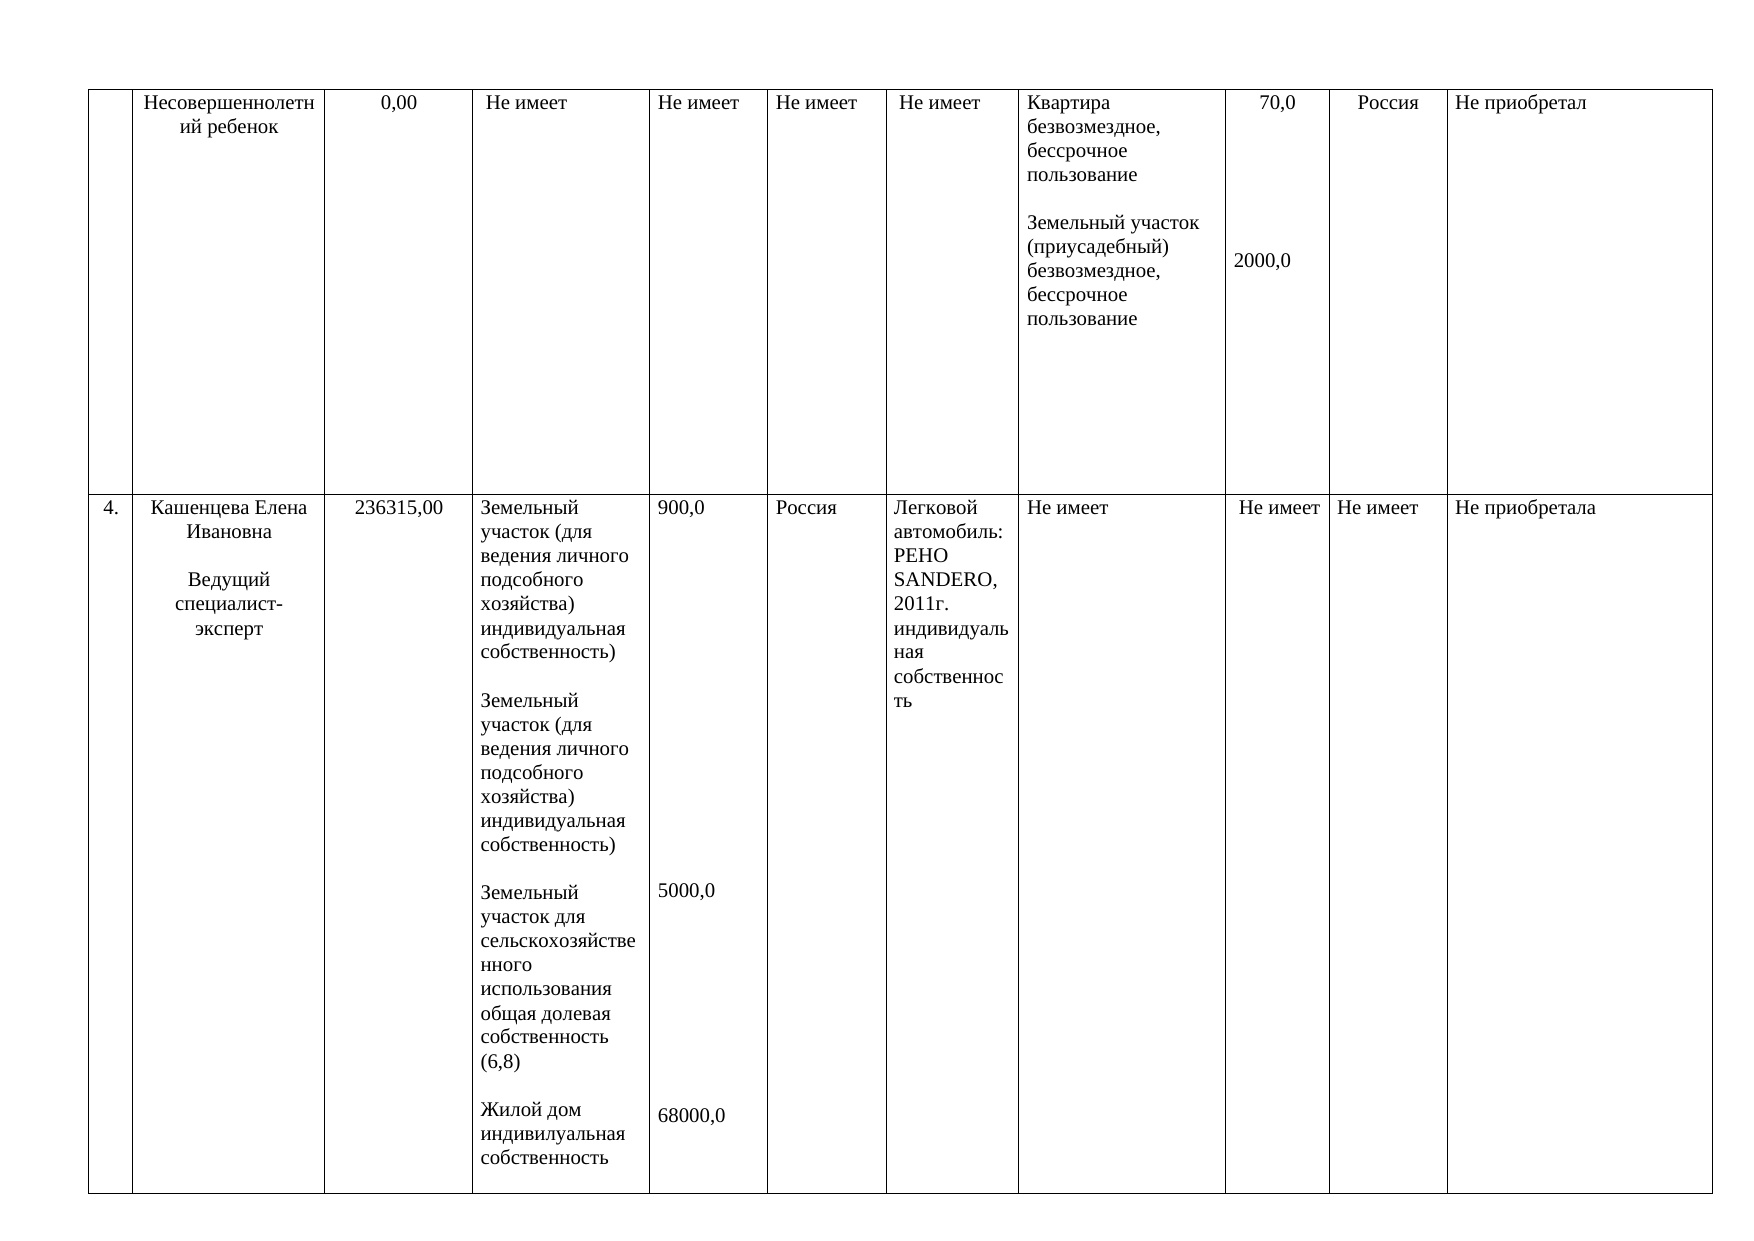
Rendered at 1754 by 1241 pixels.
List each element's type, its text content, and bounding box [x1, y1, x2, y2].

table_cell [473, 495, 649, 1193]
table_cell 4. [89, 495, 132, 1193]
table_cell Не приобретала [1448, 495, 1712, 1193]
table_cell 70,0 2000,0 [1226, 90, 1329, 494]
table_cell 236315,00 [325, 495, 472, 1193]
table_cell 0,00 [325, 90, 472, 494]
table_cell Не имеет [768, 90, 886, 494]
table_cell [1019, 90, 1225, 494]
table_cell Не имеет [650, 90, 767, 494]
table_cell Не имеет [1226, 495, 1329, 1193]
table_cell Россия [1330, 90, 1447, 494]
table_cell [89, 90, 132, 494]
table_cell Не имеет [1019, 495, 1225, 1193]
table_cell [887, 495, 1018, 1193]
table_cell Не имеет [1330, 495, 1447, 1193]
table_cell Не имеет [473, 90, 649, 494]
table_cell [133, 90, 324, 494]
table_cell Россия [768, 495, 886, 1193]
table_cell Не имеет [887, 90, 1018, 494]
table_cell Не приобретал [1448, 90, 1712, 494]
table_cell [133, 495, 324, 1193]
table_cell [650, 495, 767, 1193]
